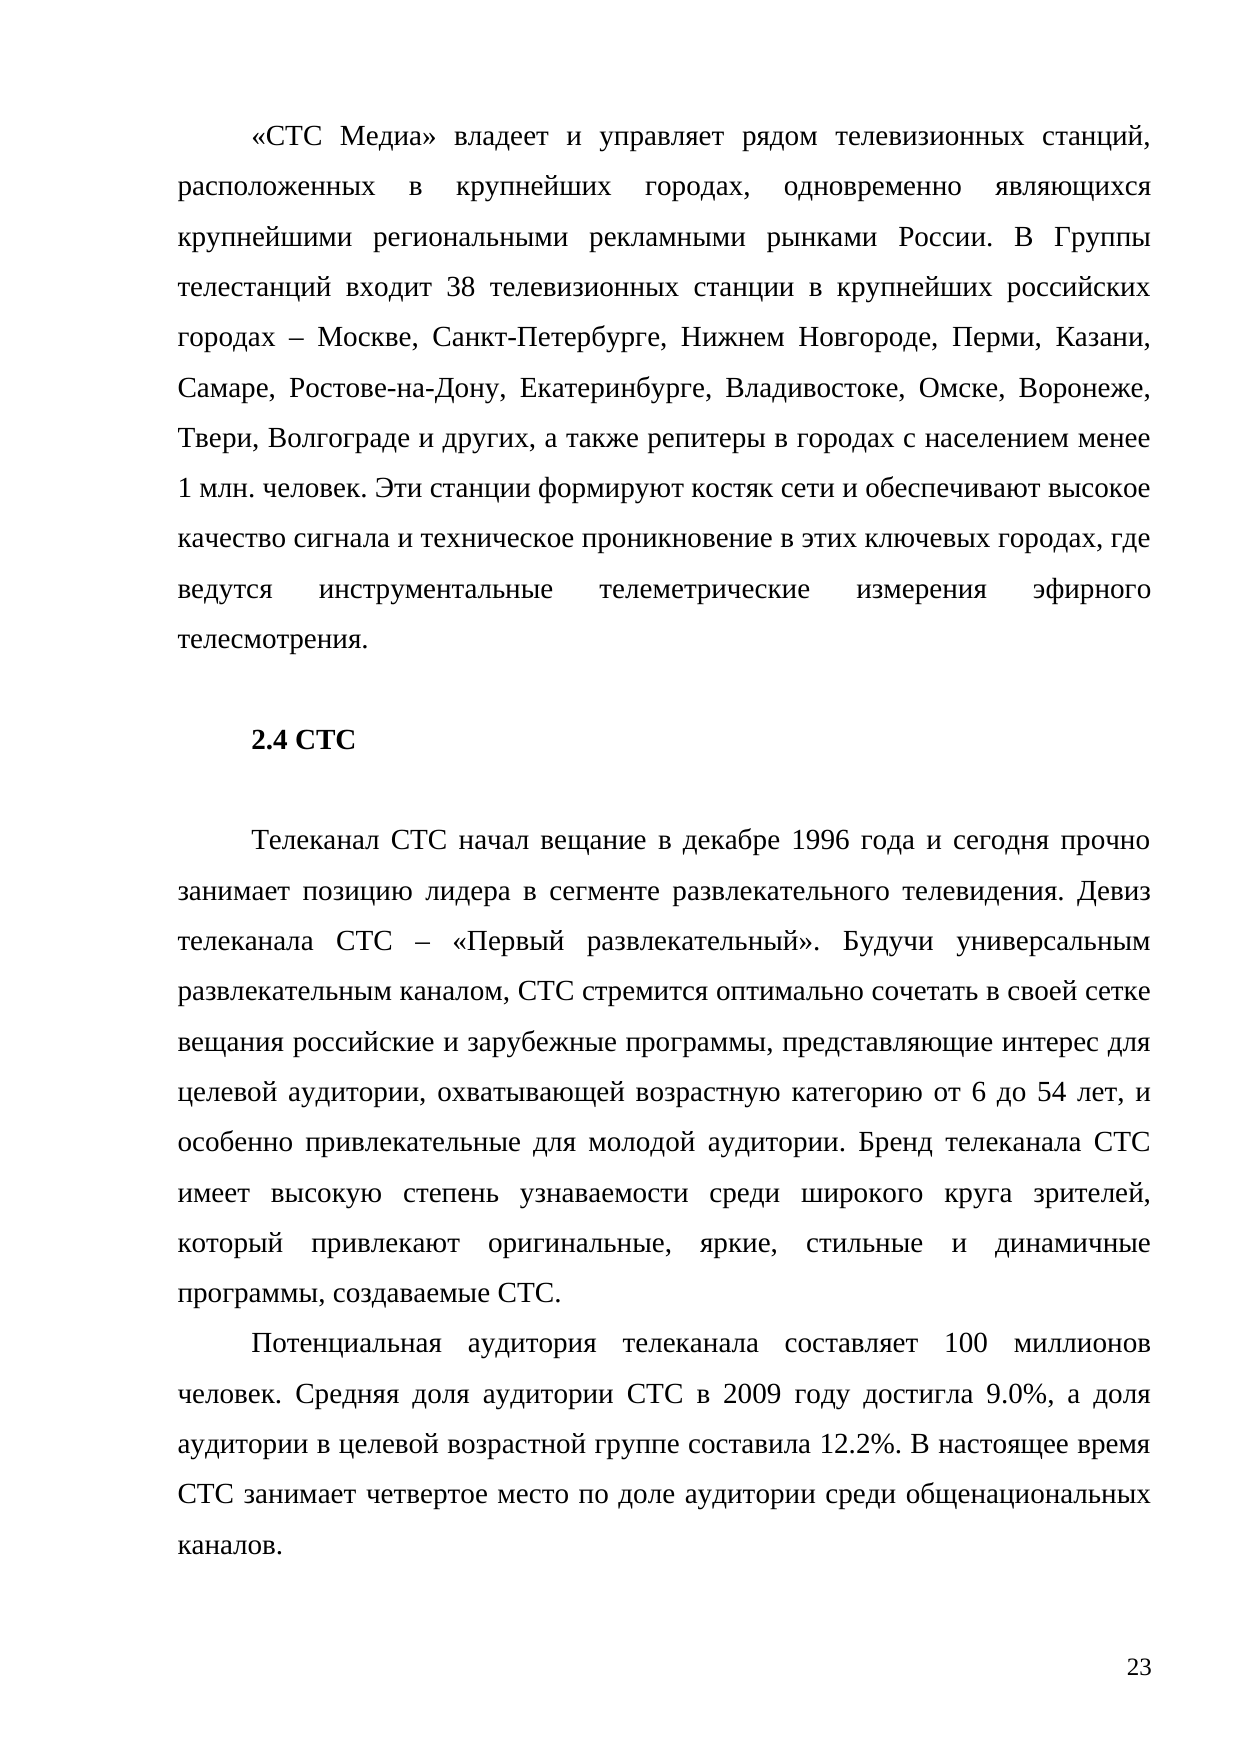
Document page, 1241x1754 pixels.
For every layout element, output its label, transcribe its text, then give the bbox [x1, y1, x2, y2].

text Телеканал CTC начал вещание в декабре 1996 года и сегодня прочно занимает позицию лидера в сегменте развлекательного телевидения. Девиз телеканала СТС – «Первый развлекательный». Будучи универсальным развлекательным каналом, СТС стремится оптимально сочетать в своей сетке вещания российские и зарубежные программы, представляющие интерес для целевой аудитории, охватывающей возрастную категорию от 6 до 54 лет, и особенно привлекательные для молодой аудитории. Бренд телеканала СТС имеет высокую степень узнаваемости среди широкого круга зрителей, который привлекают оригинальные, яркие, стильные и динамичные программы, создаваемые СТС. [177, 822, 1152, 1309]
text 2.4 СТС [177, 722, 1152, 755]
text Потенциальная аудитория телеканала составляет 100 миллионов человек. Средняя доля аудитории СТС в 2009 году достигла 9.0%, а доля аудитории в целевой возрастной группе составила 12.2%. В настоящее время СТС занимает четвертое место по доле аудитории среди общенациональных каналов. [177, 1326, 1152, 1560]
text «СТС Медиа» владеет и управляет рядом телевизионных станций, расположенных в крупнейших городах, одновременно являющихся крупнейшими региональными рекламными рынками России. В Группы телестанций входит 38 телевизионных станции в крупнейших российских городах – Москве, Санкт-Петербурге, Нижнем Новгороде, Перми, Казани, Самаре, Ростове-на-Дону, Екатеринбурге, Владивостоке, Омске, Воронеже, Твери, Волгограде и других, а также репитеры в городах с населением менее 1 млн. человек. Эти станции формируют костяк сети и обеспечивают высокое качество сигнала и техническое проникновение в этих ключевых городах, где ведутся инструментальные телеметрические измерения эфирного телесмотрения. [177, 118, 1152, 655]
